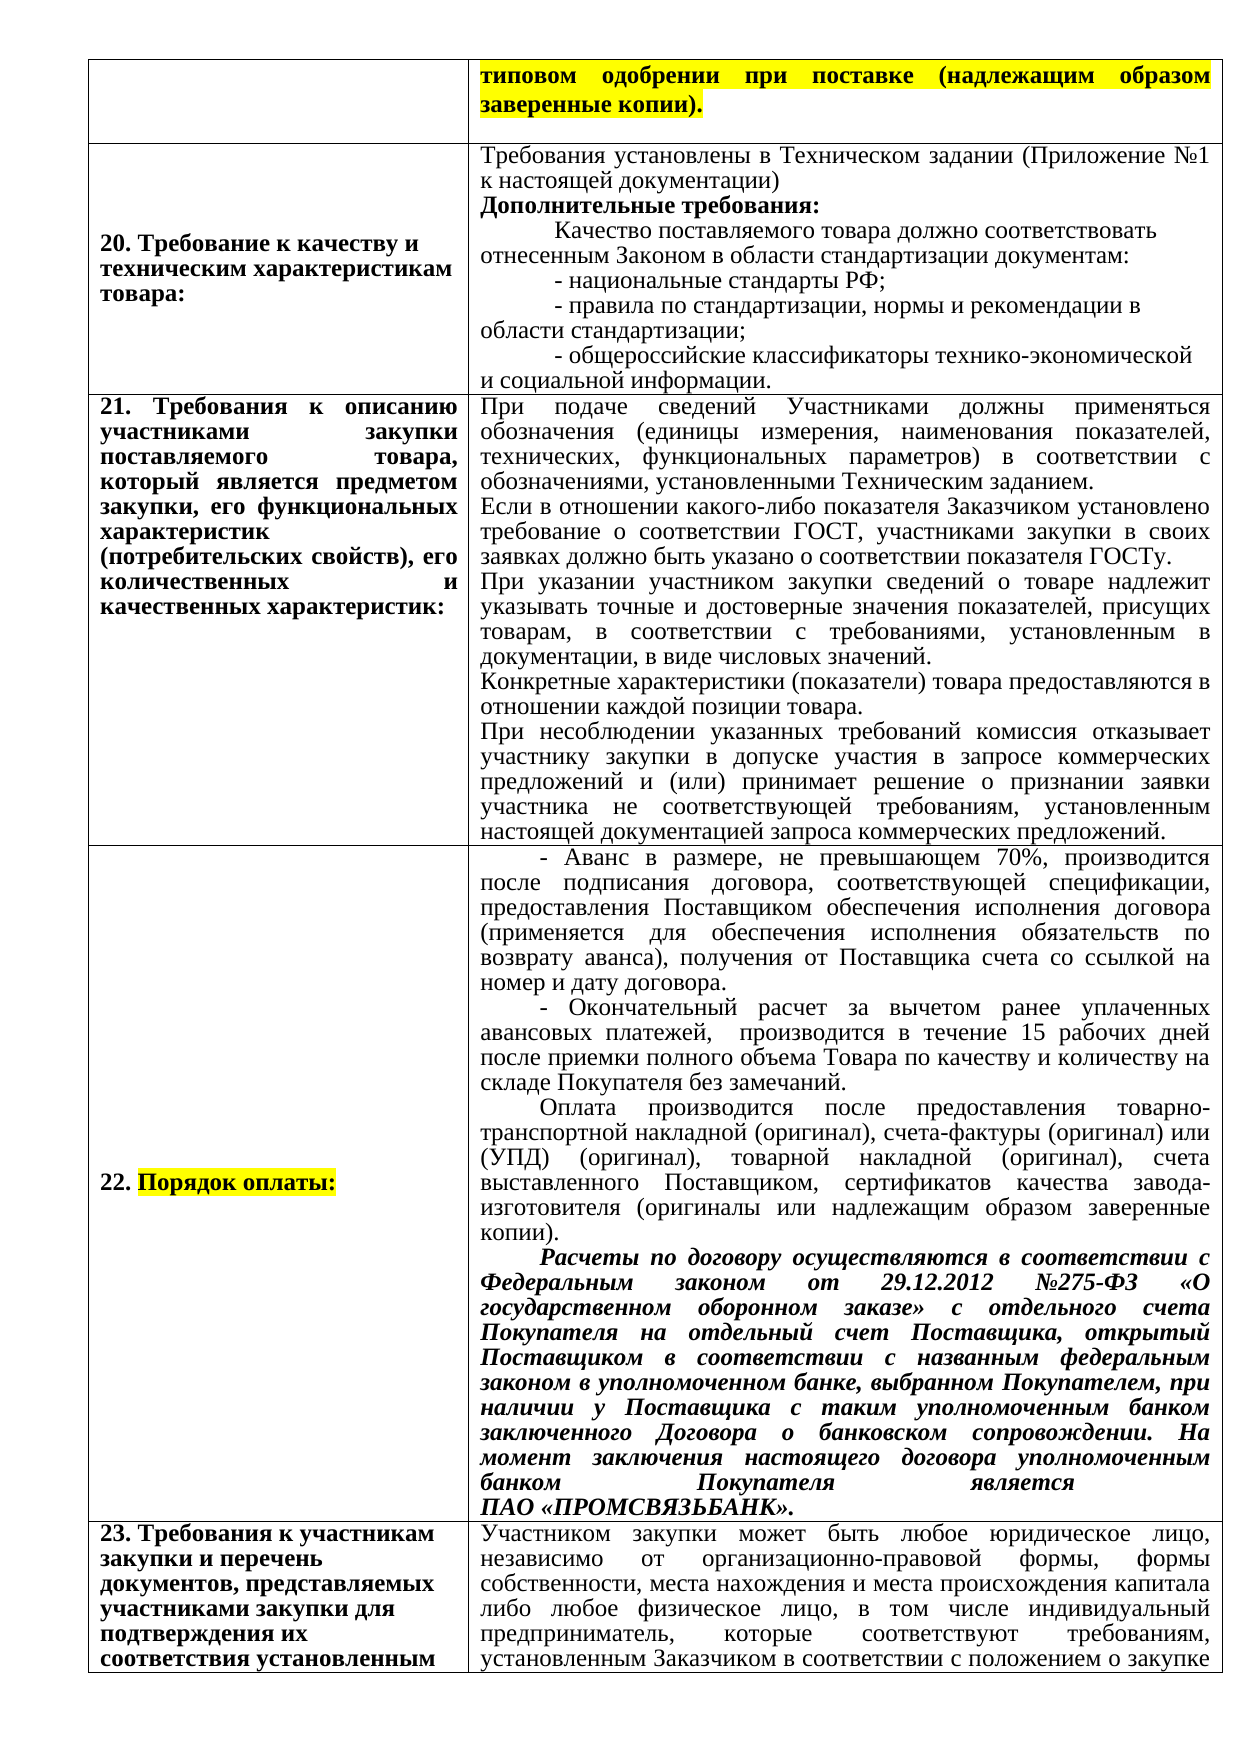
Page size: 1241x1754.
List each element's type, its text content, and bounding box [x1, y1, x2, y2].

table_cell - Аванс в размере, не превышающем 70%, производится после подписания договора, соответствующей спецификации, предоставления Поставщиком обеспечения исполнения договора (применяется для обеспечения исполнения обязательств по возврату аванса), получения от Поставщика счета со ссылкой на номер и дату договора. - Окончательный расчет за вычетом ранее уплаченных авансовых платежей, производится в течение 15 рабочих дней после приемки полного объема Товара по качеству и количеству на складе Покупателя без замечаний. Оплата производится после предоставления товарно-транспортной накладной (оригинал), счета-фактуры (оригинал) или (УПД) (оригинал), товарной накладной (оригинал), счета выставленного Поставщиком, сертификатов качества завода-изготовителя (оригиналы или надлежащим образом заверенные копии). Расчеты по договору осуществляются в соответствии с Федеральным законом от 29.12.2012 №275-ФЗ «О государственном оборонном заказе» с отдельного счета Покупателя на отдельный счет Поставщика, открытый Поставщиком в соответствии с названным федеральным законом в уполномоченном банке, выбранном Покупателем, при наличии у Поставщика с таким уполномоченным банком заключенного Договора о банковском сопровождении. На момент заключения настоящего договора уполномоченным банком Покупателя является ПАО «ПРОМСВЯЗЬБАНК». [469, 846, 1222, 1521]
table_cell Требования установлены в Техническом задании (Приложение №1 к настоящей документации) Дополнительные требования: Качество поставляемого товара должно соответствовать отнесенным Законом в области стандартизации документам: - национальные стандарты РФ; - правила по стандартизации, нормы и рекомендации в области стандартизации; - общероссийские классификаторы технико-экономической и социальной информации. [469, 144, 1222, 394]
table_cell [469, 1522, 1222, 1672]
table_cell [89, 60, 468, 143]
table_cell При подаче сведений Участниками должны применяться обозначения (единицы измерения, наименования показателей, технических, функциональных параметров) в соответствии с обозначениями, установленными Техническим заданием. Если в отношении какого-либо показателя Заказчиком установлено требование о соответствии ГОСТ, участниками закупки в своих заявках должно быть указано о соответствии показателя ГОСТу. При указании участником закупки сведений о товаре надлежит указывать точные и достоверные значения показателей, присущих товарам, в соответствии с требованиями, установленным в документации, в виде числовых значений. Конкретные характеристики (показатели) товара предоставляются в отношении каждой позиции товара. При несоблюдении указанных требований комиссия отказывает участнику закупки в допуске участия в запросе коммерческих предложений и (или) принимает решение о признании заявки участника не соответствующей требованиям, установленным настоящей документацией запроса коммерческих предложений. [469, 395, 1222, 845]
table_cell 21. Требования к описанию участниками закупки поставляемого товара, который является предметом закупки, его функциональных характеристик (потребительских свойств), его количественных и качественных характеристик: [89, 395, 468, 845]
table_cell 22. Порядок оплаты: [89, 846, 468, 1521]
table_cell 20. Требование к качеству и техническим характеристикам товара: [89, 144, 468, 394]
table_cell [89, 1522, 468, 1672]
